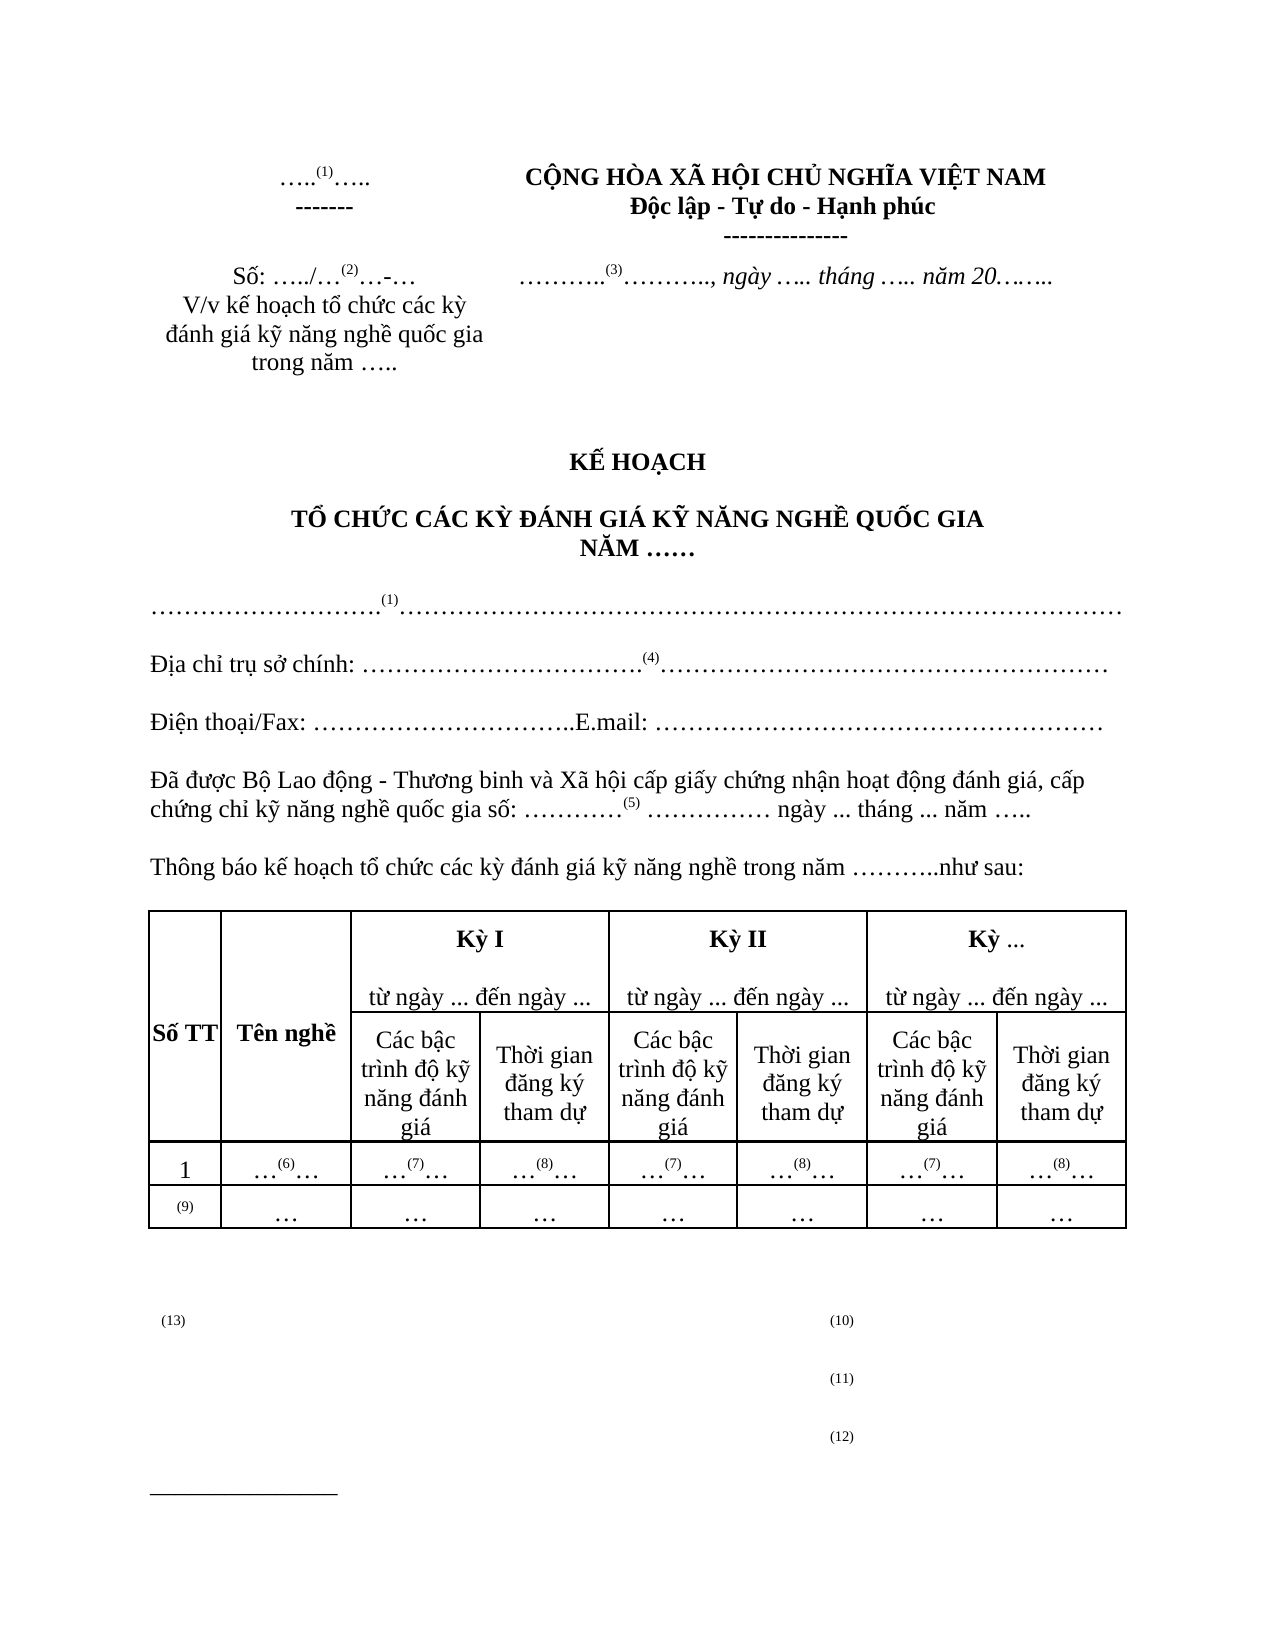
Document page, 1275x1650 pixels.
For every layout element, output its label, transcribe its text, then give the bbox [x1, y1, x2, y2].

table_cell … [868, 1186, 996, 1227]
text KẾ HOẠCH [150, 447, 1125, 475]
text TỔ CHỨC CÁC KỲ ĐÁNH GIÁ KỸ NĂNG NGHỀ QUỐC GIA NĂM …… [150, 504, 1125, 562]
table_header (10) (11) (12) [611, 1300, 1072, 1457]
text Thông báo kế hoạch tổ chức các kỳ đánh giá kỹ năng nghề trong năm ………..như sau: [150, 852, 1125, 880]
table_cell Số: …../…(2)…-… V/v kế hoạch tổ chức các kỳ đánh giá kỹ năng nghề quốc gia trong năm ….. [150, 249, 499, 376]
table_header …..(1)….. ------- [150, 150, 499, 249]
table_cell Thời gian đăng ký tham dự [738, 1013, 866, 1140]
table_cell … [352, 1186, 479, 1227]
table_cell (9) [150, 1186, 220, 1227]
table_cell ………..(3)……….., ngày ….. tháng ….. năm 20…….. [499, 249, 1072, 376]
table_header Kỳ I từ ngày ... đến ngày ... [352, 912, 608, 1011]
text Điện thoại/Fax: …………………………..E.mail: ……………………………………………… [150, 707, 1125, 736]
table_header Kỳ ... từ ngày ... đến ngày ... [868, 912, 1125, 1011]
table_cell …(7)… [610, 1143, 736, 1184]
table_cell Thời gian đăng ký tham dự [481, 1013, 608, 1140]
table_cell …(8)… [738, 1143, 866, 1184]
table_header (13) [150, 1300, 611, 1457]
table_cell …(8)… [998, 1143, 1125, 1184]
table_cell …(7)… [868, 1143, 996, 1184]
table_cell …(8)… [481, 1143, 608, 1184]
table_cell …(7)… [352, 1143, 479, 1184]
table_header Tên nghề [222, 912, 350, 1140]
table_cell … [222, 1186, 350, 1227]
table_header Kỳ II từ ngày ... đến ngày ... [610, 912, 866, 1011]
table_cell Các bậc trình độ kỹ năng đánh giá [610, 1013, 736, 1140]
table_cell … [738, 1186, 866, 1227]
table_cell Thời gian đăng ký tham dự [998, 1013, 1125, 1140]
table_header Số TT [150, 912, 220, 1140]
table_cell Các bậc trình độ kỹ năng đánh giá [868, 1013, 996, 1140]
table_cell …(6)… [222, 1143, 350, 1184]
table_cell 1 [150, 1143, 220, 1184]
text ……………………….(1)…………………………………………………………………………… [150, 591, 1125, 620]
text Đã được Bộ Lao động - Thương binh và Xã hội cấp giấy chứng nhận hoạt động đánh giá, cấp chứng chỉ kỹ năng nghề quốc gia số: …………(5) …………… ngày ... tháng ... năm ….. [150, 765, 1125, 822]
table_cell … [481, 1186, 608, 1227]
table_cell … [998, 1186, 1125, 1227]
text Địa chỉ trụ sở chính: …………………………….(4)……………………………………………… [150, 649, 1125, 678]
table_cell Các bậc trình độ kỹ năng đánh giá [352, 1013, 479, 1140]
table_cell … [610, 1186, 736, 1227]
table_header CỘNG HÒA XÃ HỘI CHỦ NGHĨA VIỆT NAM Độc lập - Tự do - Hạnh phúc --------------- [499, 150, 1072, 249]
text _______________ [150, 1469, 1125, 1498]
